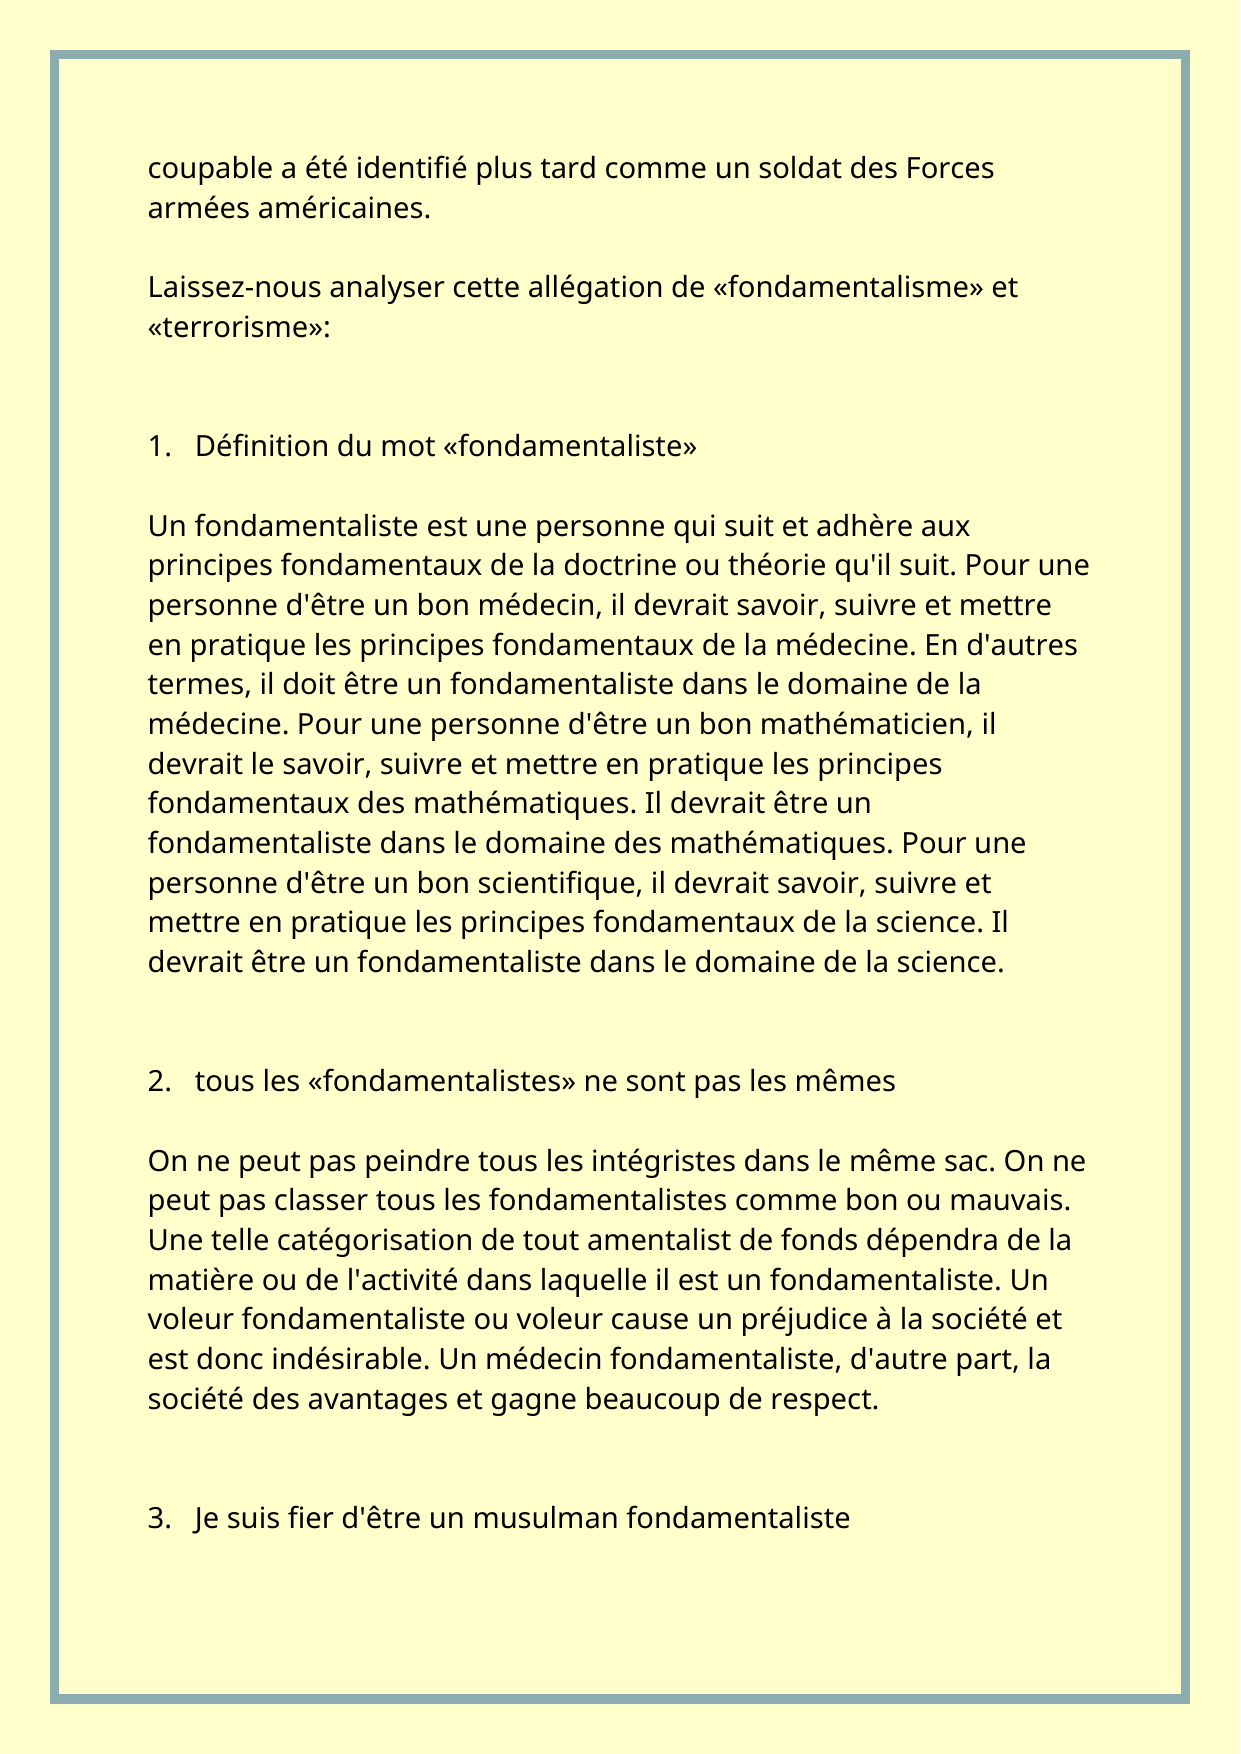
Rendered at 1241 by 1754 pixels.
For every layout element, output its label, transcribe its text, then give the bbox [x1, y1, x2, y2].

text Laissez-nous analyser cette allégation de «fondamentalisme» et «terrorisme»: [147, 267, 1093, 346]
text Un fondamentaliste est une personne qui suit et adhère aux principes fondamentaux de la doctrine ou théorie qu'il suit. Pour une personne d'être un bon médecin, il devrait savoir, suivre et mettre en pratique les principes fondamentaux de la médecine. En d'autres termes, il doit être un fondamentaliste dans le domaine de la médecine. Pour une personne d'être un bon mathématicien, il devrait le savoir, suivre et mettre en pratique les principes fondamentaux des mathématiques. Il devrait être un fondamentaliste dans le domaine des mathématiques. Pour une personne d'être un bon scientifique, il devrait savoir, suivre et mettre en pratique les principes fondamentaux de la science. Il devrait être un fondamentaliste dans le domaine de la science. [147, 505, 1093, 981]
text On ne peut pas peindre tous les intégristes dans le même sac. On ne peut pas classer tous les fondamentalistes comme bon ou mauvais. Une telle catégorisation de tout amentalist de fonds dépendra de la matière ou de l'activité dans laquelle il est un fondamentaliste. Un voleur fondamentaliste ou voleur cause un préjudice à la société et est donc indésirable. Un médecin fondamentaliste, d'autre part, la société des avantages et gagne beaucoup de respect. [147, 1140, 1093, 1418]
text 2. tous les «fondamentalistes» ne sont pas les mêmes [147, 1060, 1093, 1100]
text 1. Définition du mot «fondamentaliste» [147, 425, 1093, 465]
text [147, 148, 1093, 227]
text 3. Je suis fier d'être un musulman fondamentaliste [147, 1497, 1093, 1537]
